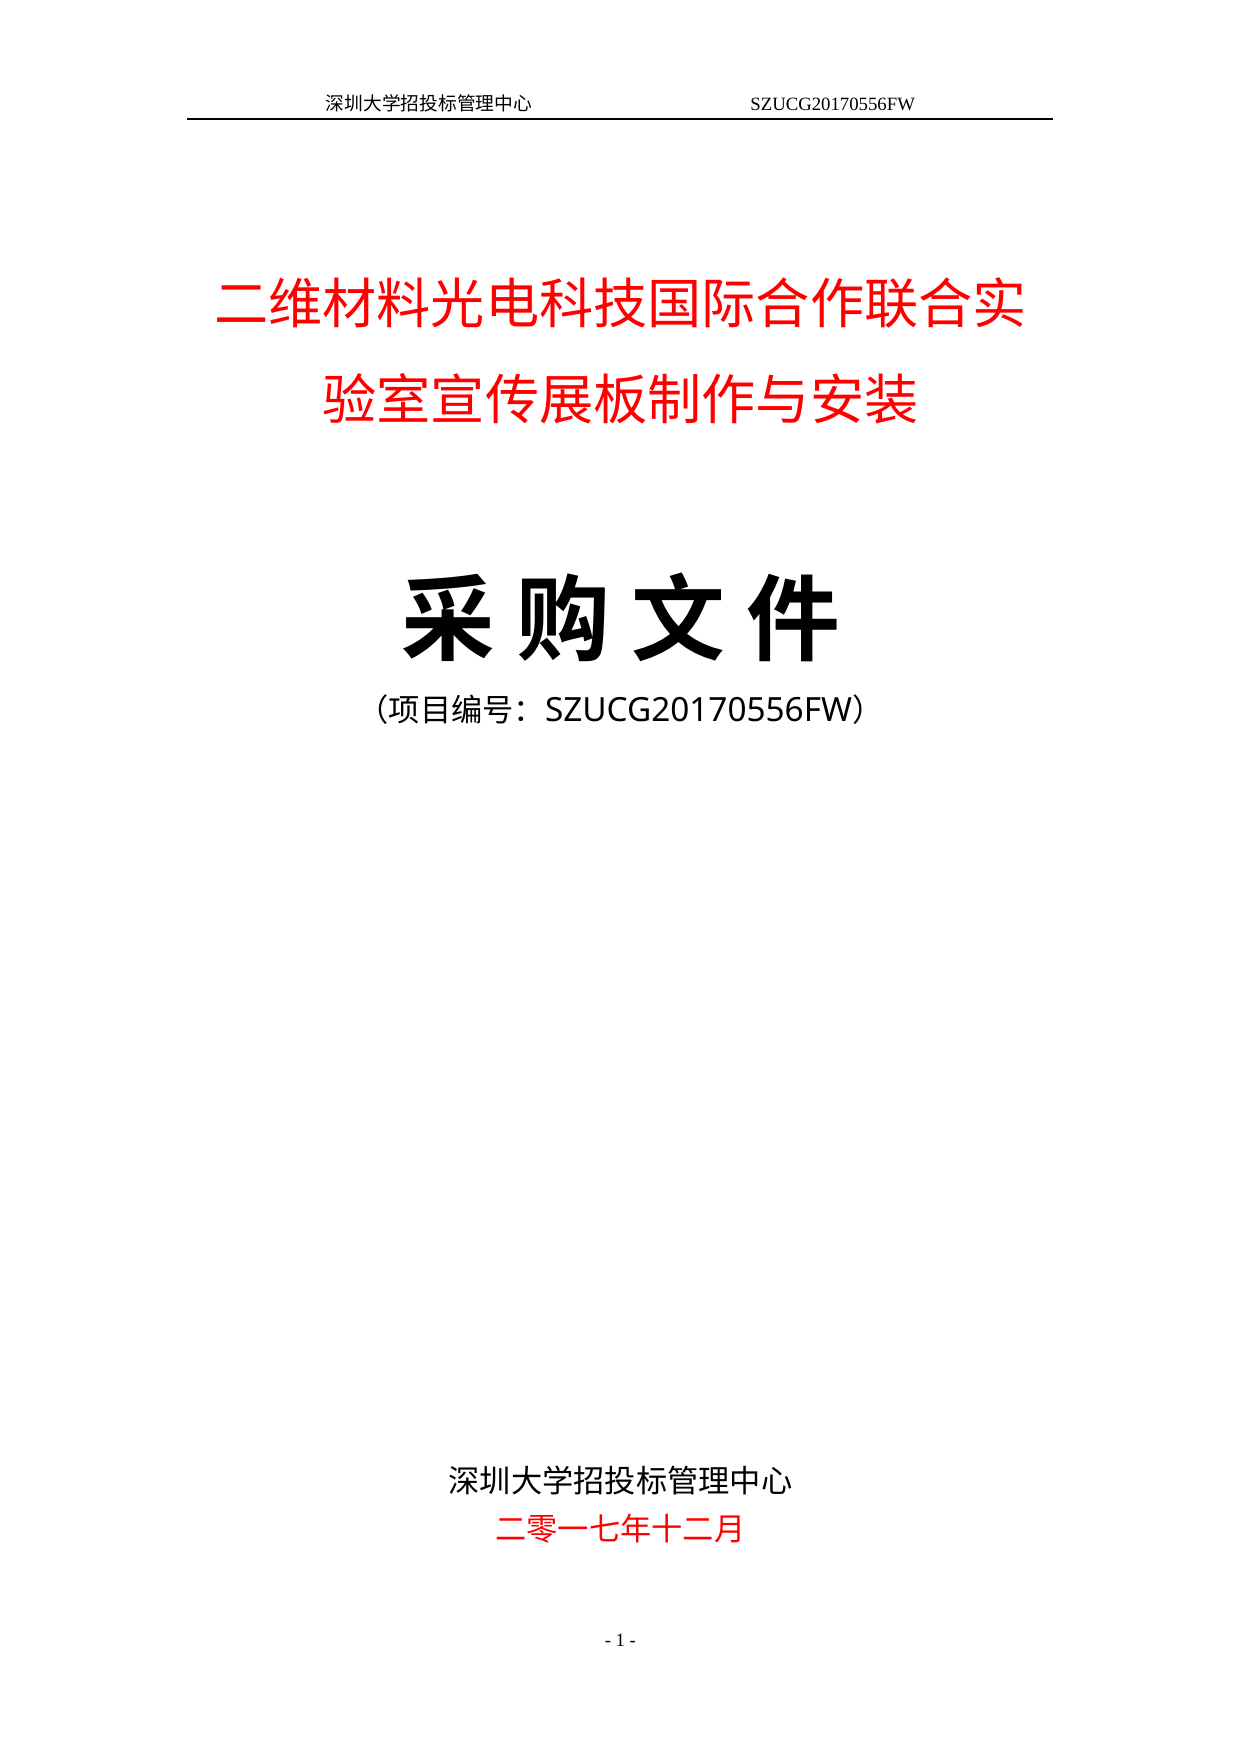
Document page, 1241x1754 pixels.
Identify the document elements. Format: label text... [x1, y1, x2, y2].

text 二维材料光电科技国际合作联合实验室宣传展板制作与安装 [187, 251, 1053, 444]
text 采 购 文 件 [187, 540, 1053, 684]
text 深圳大学招投标管理中心 [187, 1454, 1053, 1503]
text （项目编号：SZUCG20170556FW） [187, 684, 1053, 733]
text 二零一七年十二月 [187, 1503, 1053, 1551]
